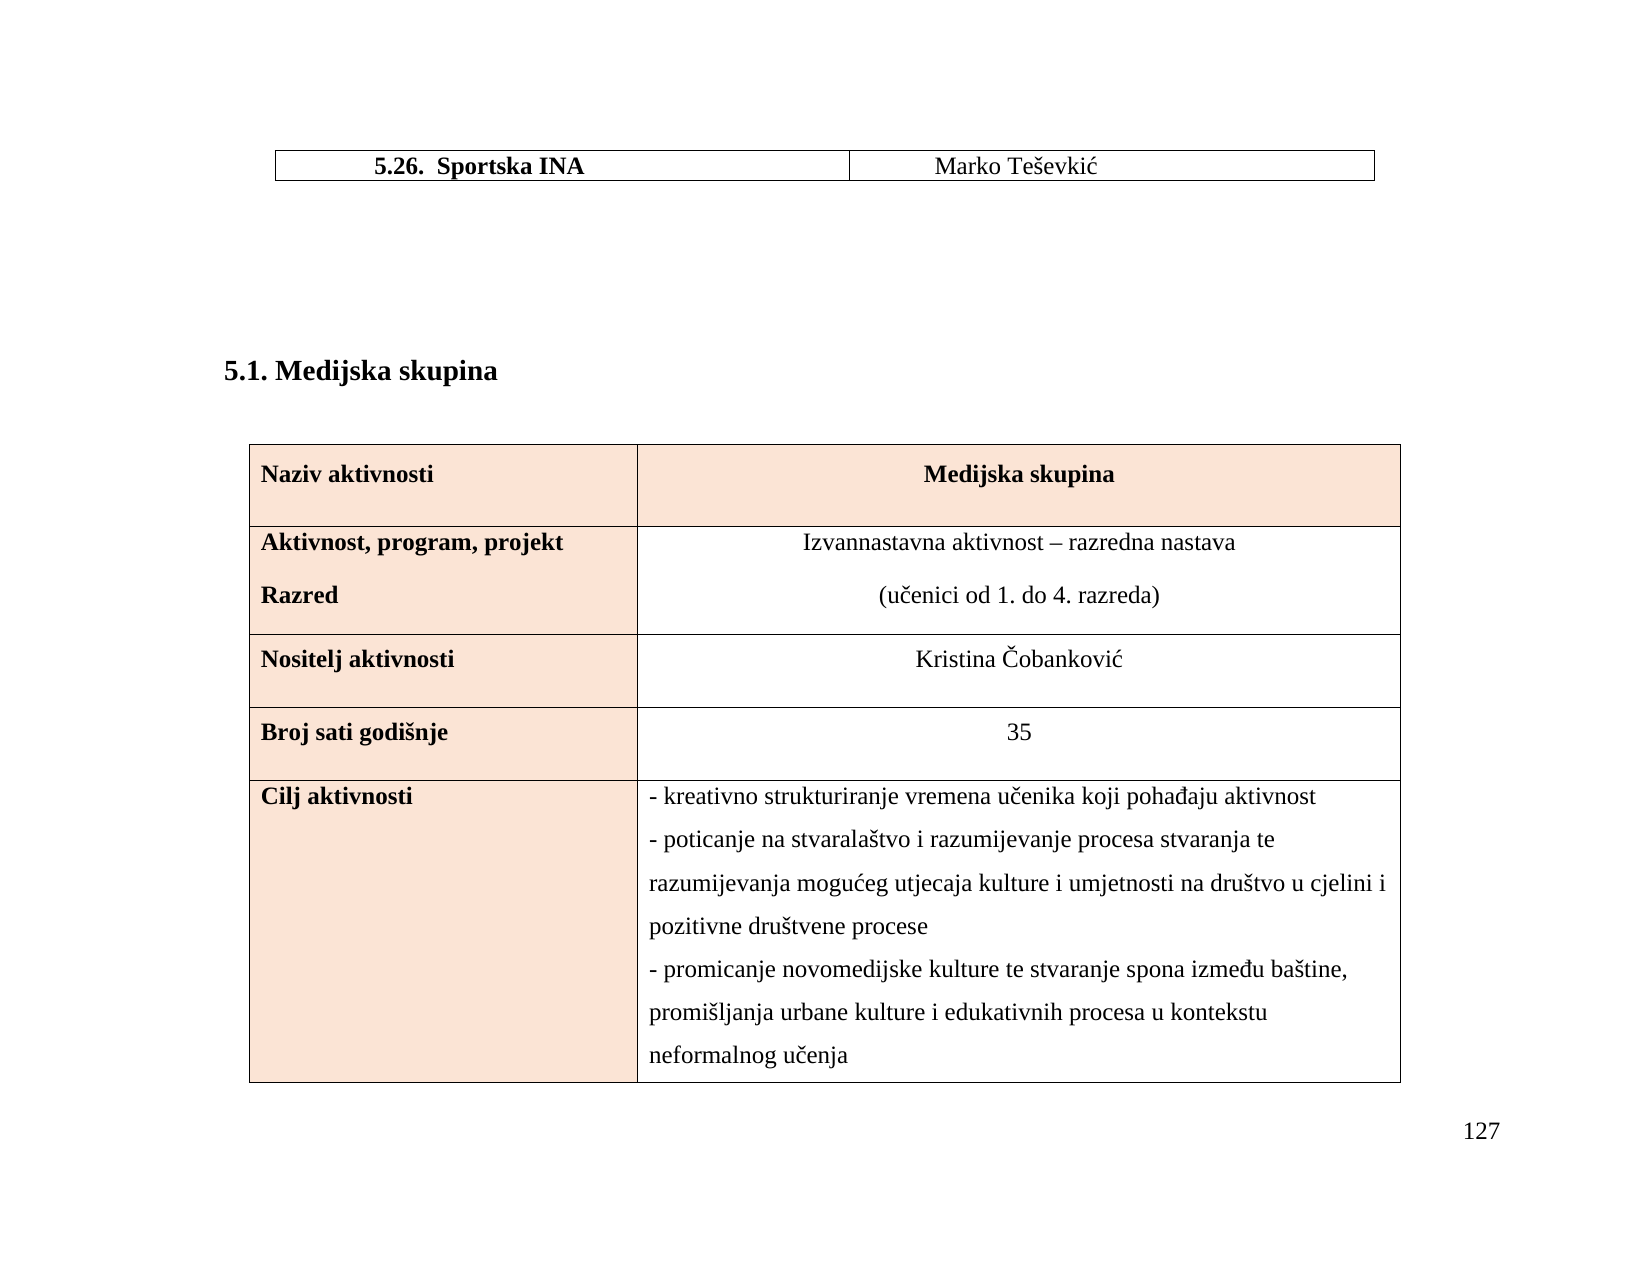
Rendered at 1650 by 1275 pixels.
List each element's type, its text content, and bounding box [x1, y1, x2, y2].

table_cell 5.26. Sportska INA [276, 151, 849, 180]
table_header Medijska skupina [638, 445, 1400, 526]
table_cell Broj sati godišnje [250, 708, 637, 780]
table_cell 35 [638, 708, 1400, 780]
table_cell Cilj aktivnosti [250, 781, 637, 1082]
table_cell Kristina Čobanković [638, 635, 1400, 707]
table_cell Marko Teševkić [850, 151, 1374, 180]
table_cell Izvannastavna aktivnost – razredna nastava (učenici od 1. do 4. razreda) [638, 527, 1400, 634]
text 5.1. Medijska skupina [224, 353, 1500, 387]
table_cell Nositelj aktivnosti [250, 635, 637, 707]
table_cell Aktivnost, program, projekt Razred [250, 527, 637, 634]
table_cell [638, 781, 1400, 1082]
table_header Naziv aktivnosti [250, 445, 637, 526]
